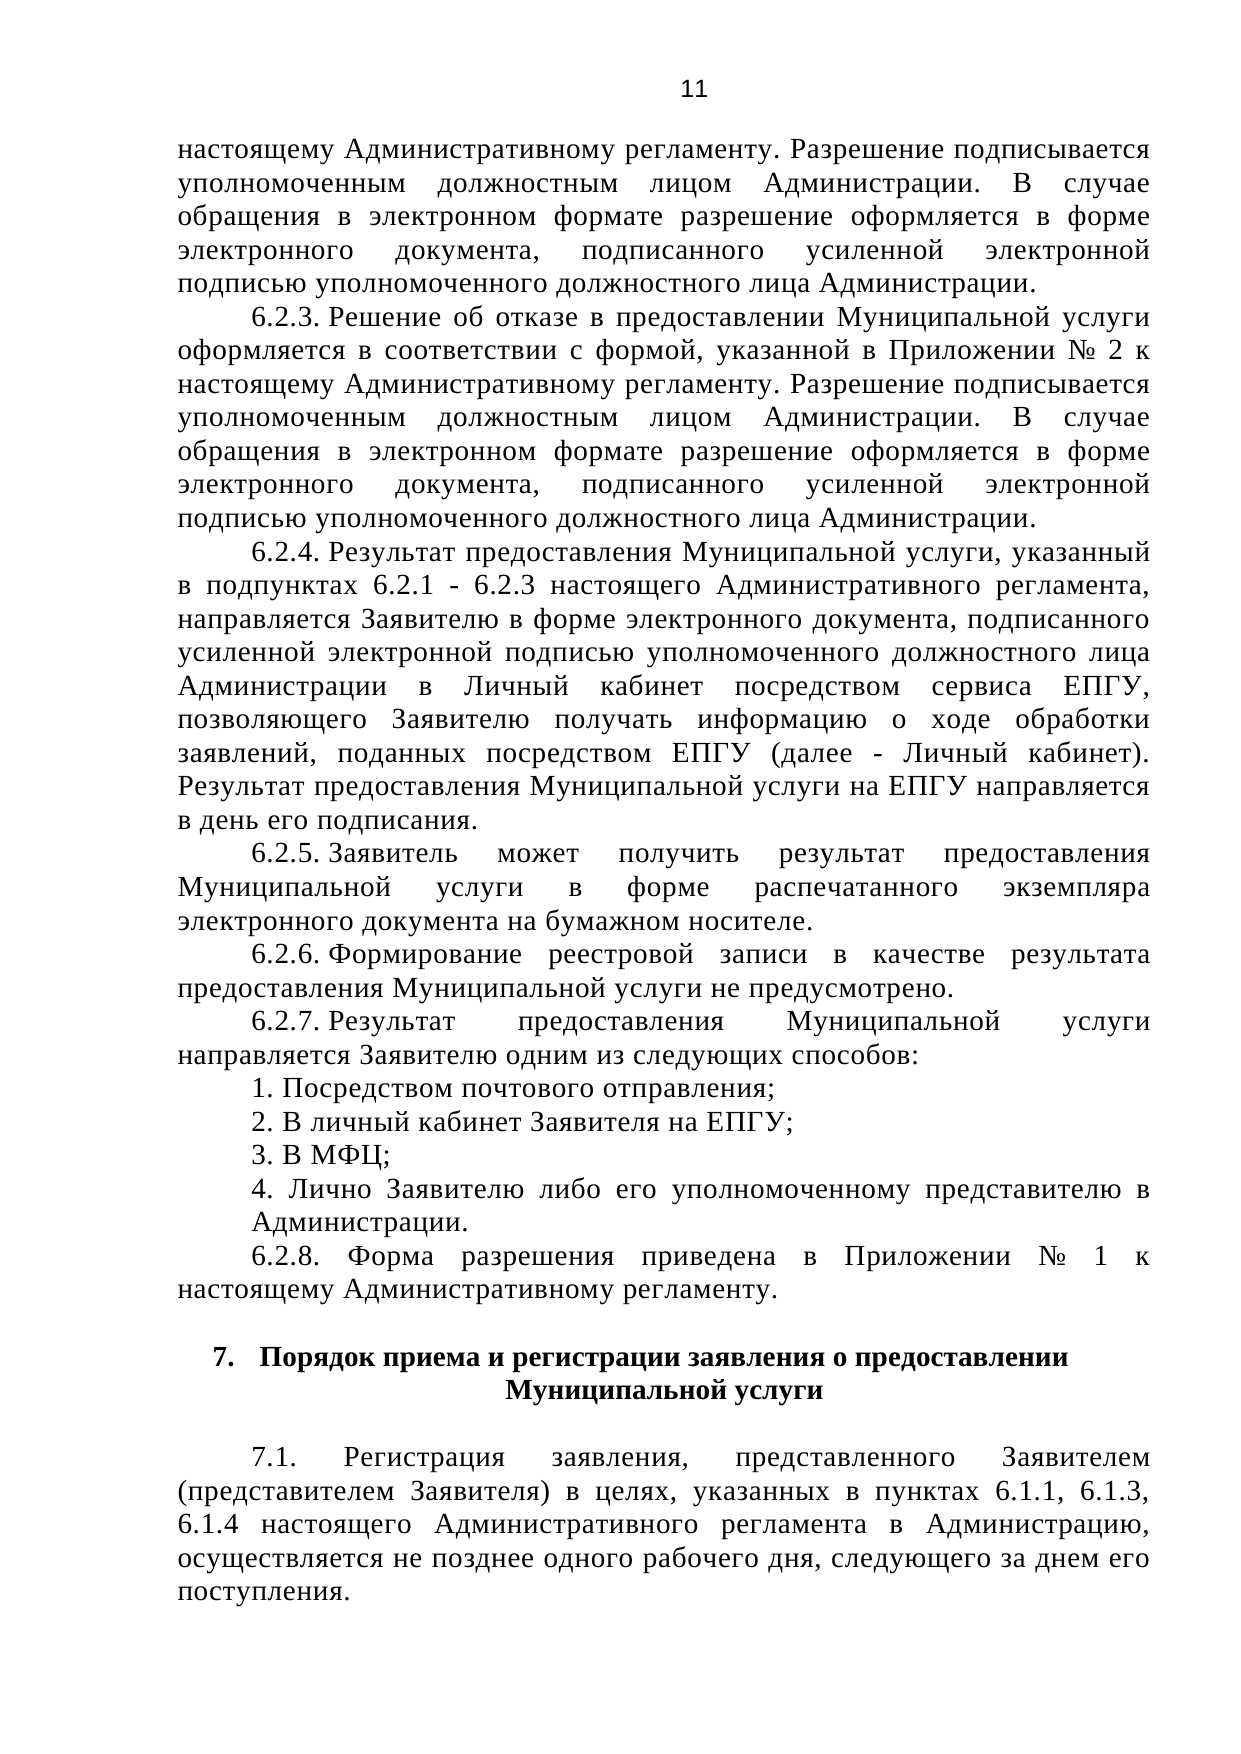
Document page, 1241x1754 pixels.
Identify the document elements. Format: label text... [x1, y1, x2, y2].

list Решение об отказе в предоставлении Муниципальной услуги оформляется в соответствии с формой, указанной в Приложении № 2 к настоящему Административному регламенту. Разрешение подписывается уполномоченным должностным лицом Администрации. В случае обращения в электронном формате разрешение оформляется в форме электронного документа, подписанного усиленной электронной подписью уполномоченного должностного лица Администрации. [177, 299, 1152, 534]
list Формирование реестровой записи в качестве результата предоставления Муниципальной услуги не предусмотрено. [177, 936, 1152, 1003]
text 7.1. Регистрация заявления, представленного Заявителем (представителем Заявителя) в целях, указанных в пунктах 6.1.1, 6.1.3, 6.1.4 настоящего Административного регламента в Администрацию, осуществляется не позднее одного рабочего дня, следующего за днем его поступления. [177, 1439, 1152, 1607]
text 4. Лично Заявителю либо его уполномоченному представителю в Администрации. [251, 1171, 1152, 1238]
list Порядок приема и регистрации заявления о предоставлении Муниципальной услуги [130, 1339, 1152, 1406]
list Результат предоставления Муниципальной услуги, указанный в подпунктах 6.2.1 - 6.2.3 настоящего Административного регламента, направляется Заявителю в форме электронного документа, подписанного усиленной электронной подписью уполномоченного должностного лица Администрации в Личный кабинет посредством сервиса ЕПГУ, позволяющего Заявителю получать информацию о ходе обработки заявлений, поданных посредством ЕПГУ (далее - Личный кабинет). Результат предоставления Муниципальной услуги на ЕПГУ направляется в день его подписания. [177, 534, 1152, 836]
list Заявитель может получить результат предоставления Муниципальной услуги в форме распечатанного экземпляра электронного документа на бумажном носителе. [177, 836, 1152, 936]
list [177, 131, 1152, 299]
list Результат предоставления Муниципальной услуги направляется Заявителю одним из следующих способов: [177, 1003, 1152, 1070]
text 2. В личный кабинет Заявителя на ЕПГУ; [251, 1104, 1152, 1137]
text 1. Посредством почтового отправления; [251, 1070, 1152, 1104]
text 6.2.8. Форма разрешения приведена в Приложении № 1 к настоящему Административному регламенту. [177, 1238, 1152, 1305]
text 3. В МФЦ; [251, 1137, 1152, 1171]
